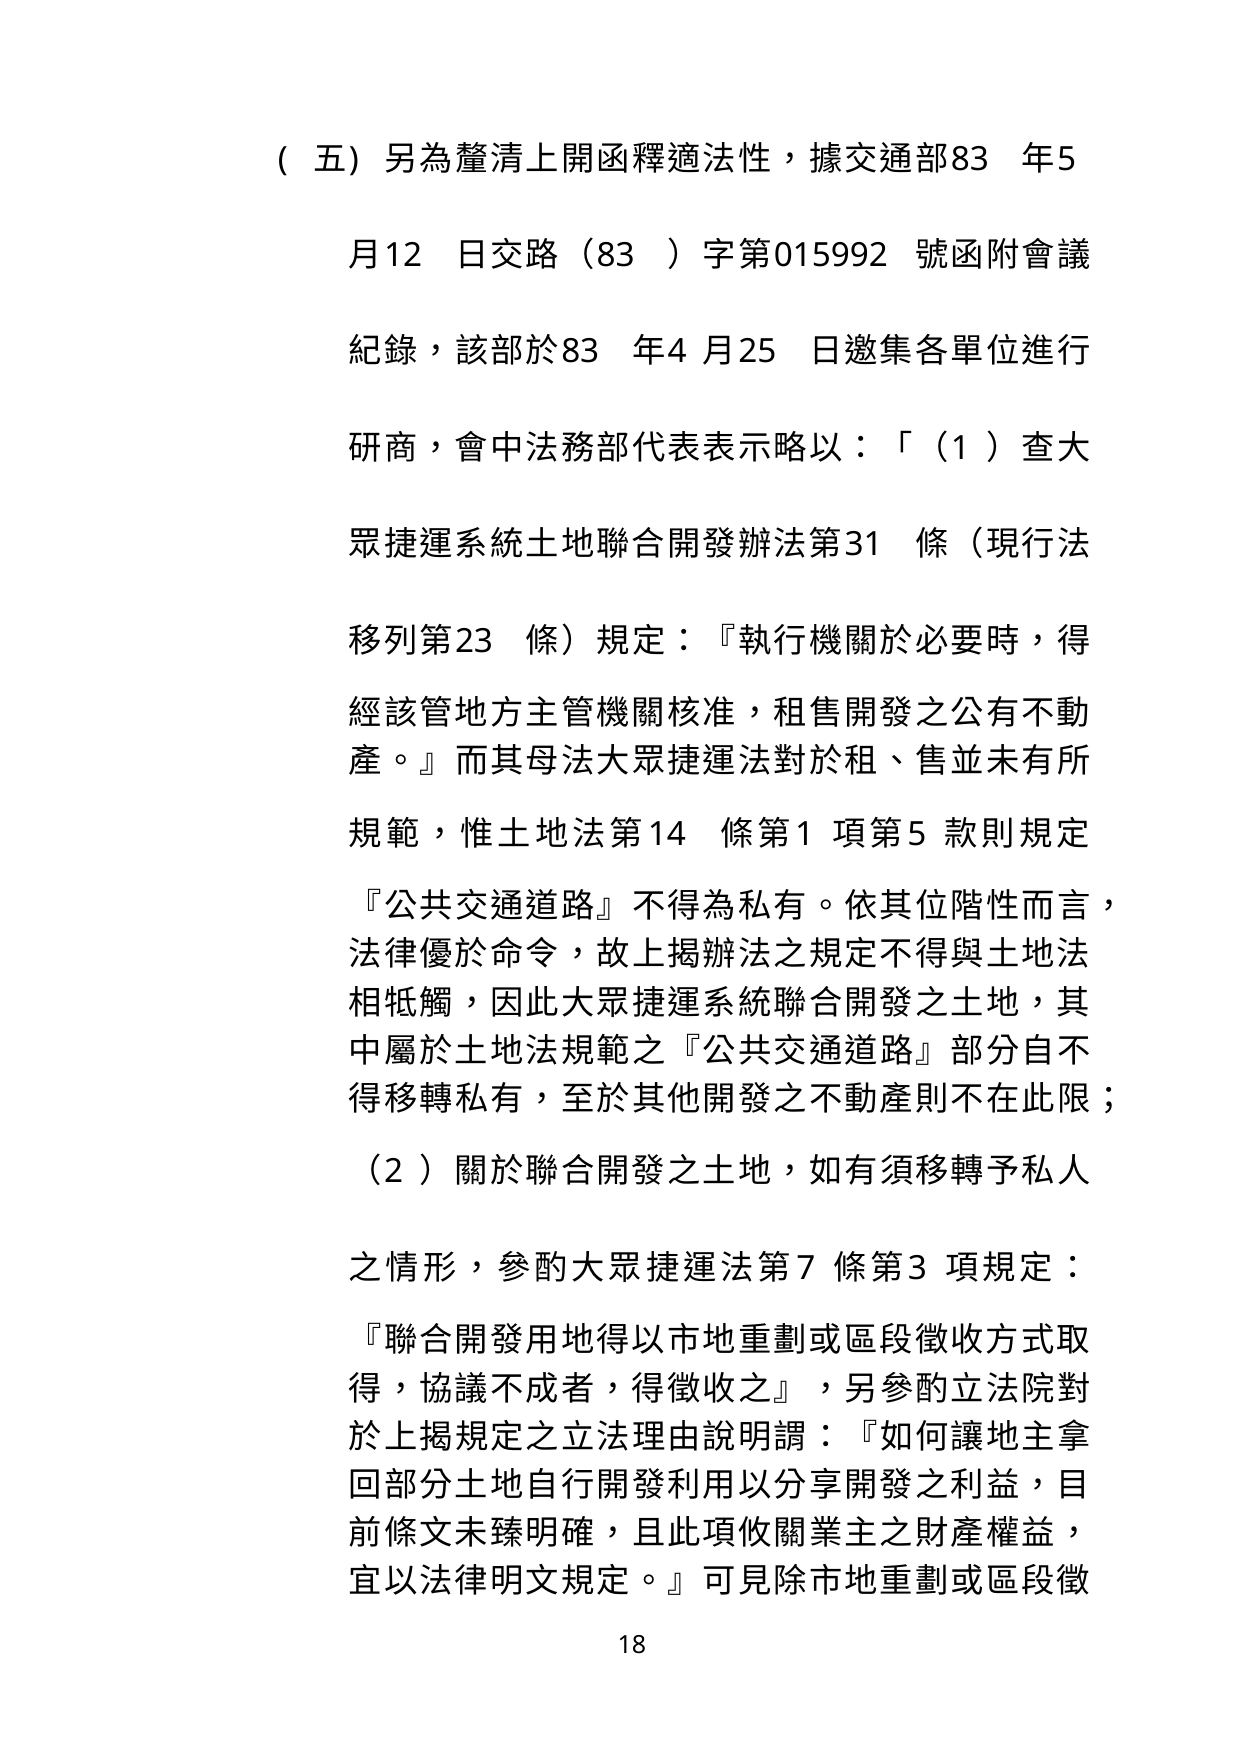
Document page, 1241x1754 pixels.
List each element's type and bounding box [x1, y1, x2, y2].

subtitle [244, 107, 1092, 1602]
